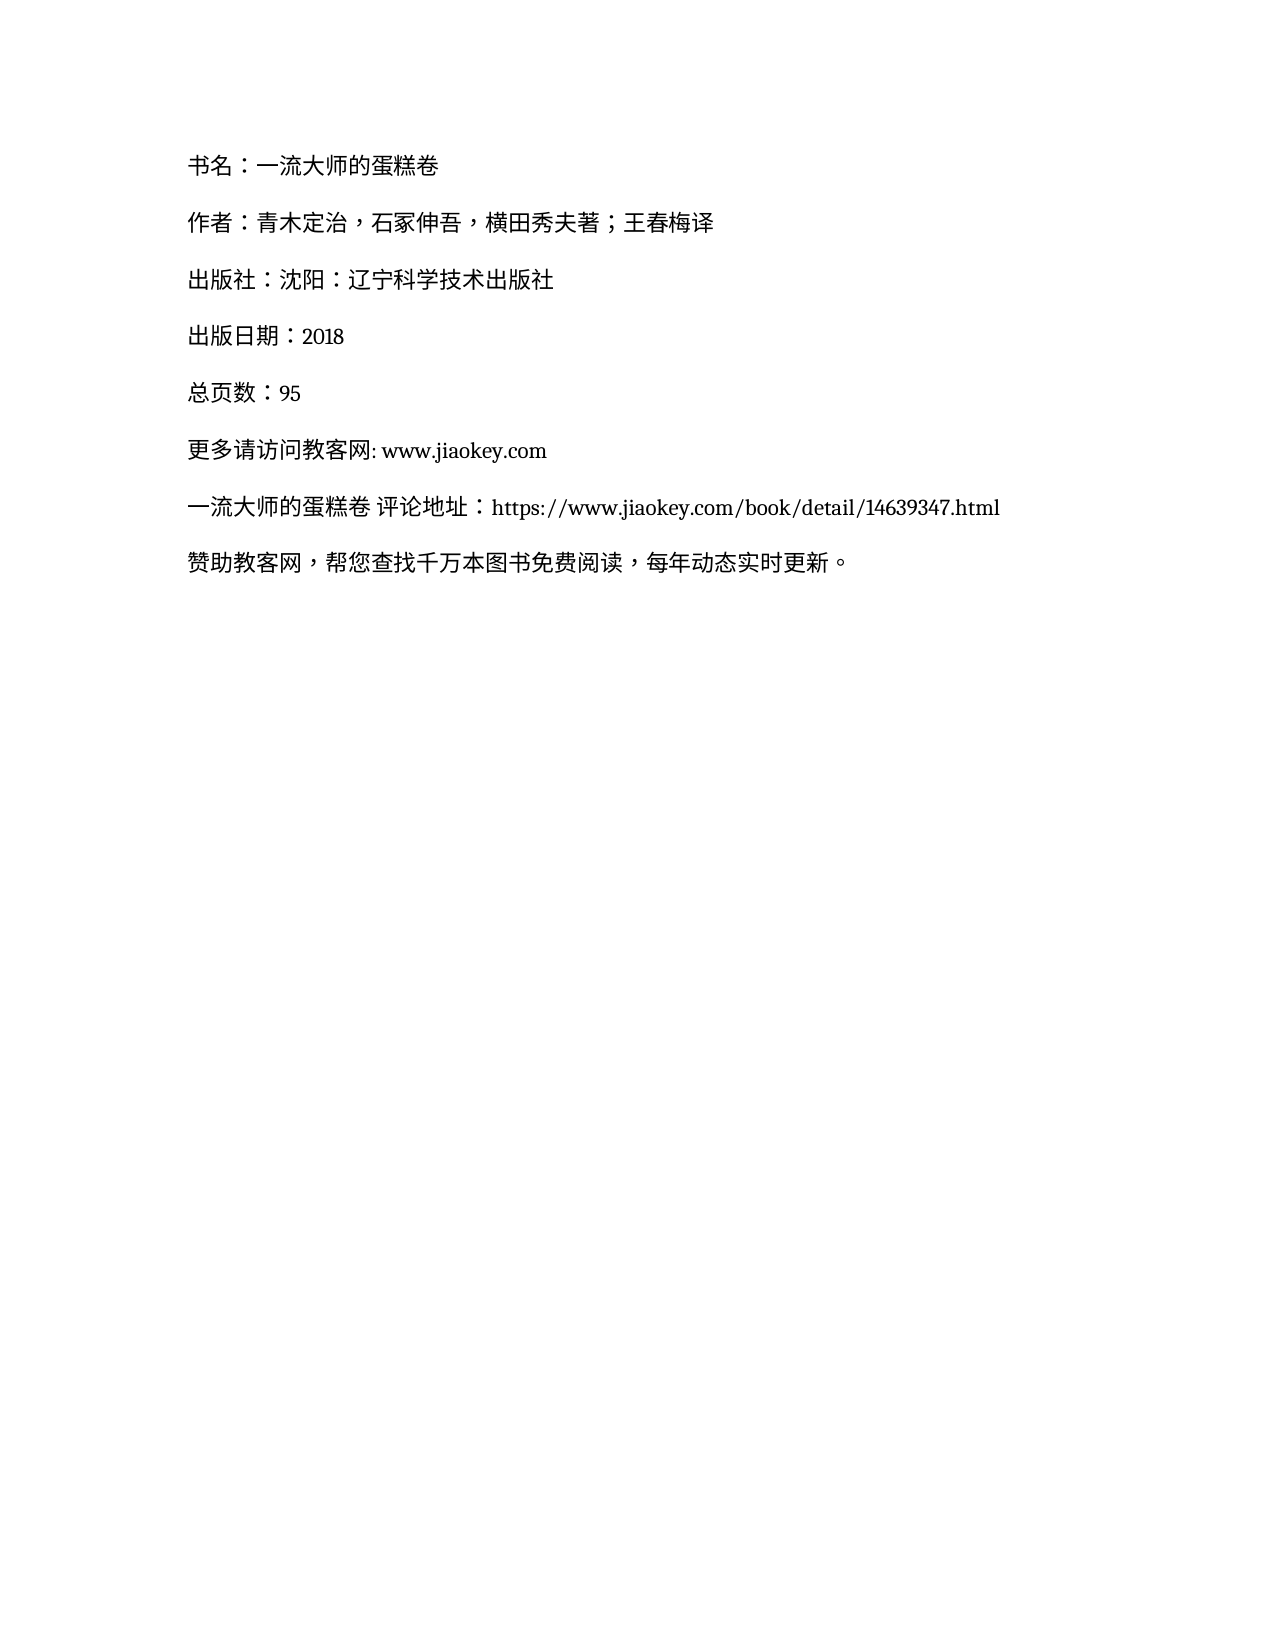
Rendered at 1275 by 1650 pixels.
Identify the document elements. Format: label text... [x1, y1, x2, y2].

text 出版日期：2018 [187, 320, 1087, 352]
text 一流大师的蛋糕卷 评论地址：https://www.jiaokey.com/book/detail/14639347.html [187, 491, 1087, 522]
text 赞助教客网，帮您查找千万本图书免费阅读，每年动态实时更新。 [187, 547, 1087, 579]
text 总页数：95 [187, 377, 1087, 408]
text 更多请访问教客网: www.jiaokey.com [187, 434, 1087, 465]
text 出版社：沈阳：辽宁科学技术出版社 [187, 263, 1087, 295]
text 书名：一流大师的蛋糕卷 [187, 150, 1087, 181]
text 作者：青木定治，石冢伸吾，横田秀夫著；王春梅译 [187, 207, 1087, 238]
